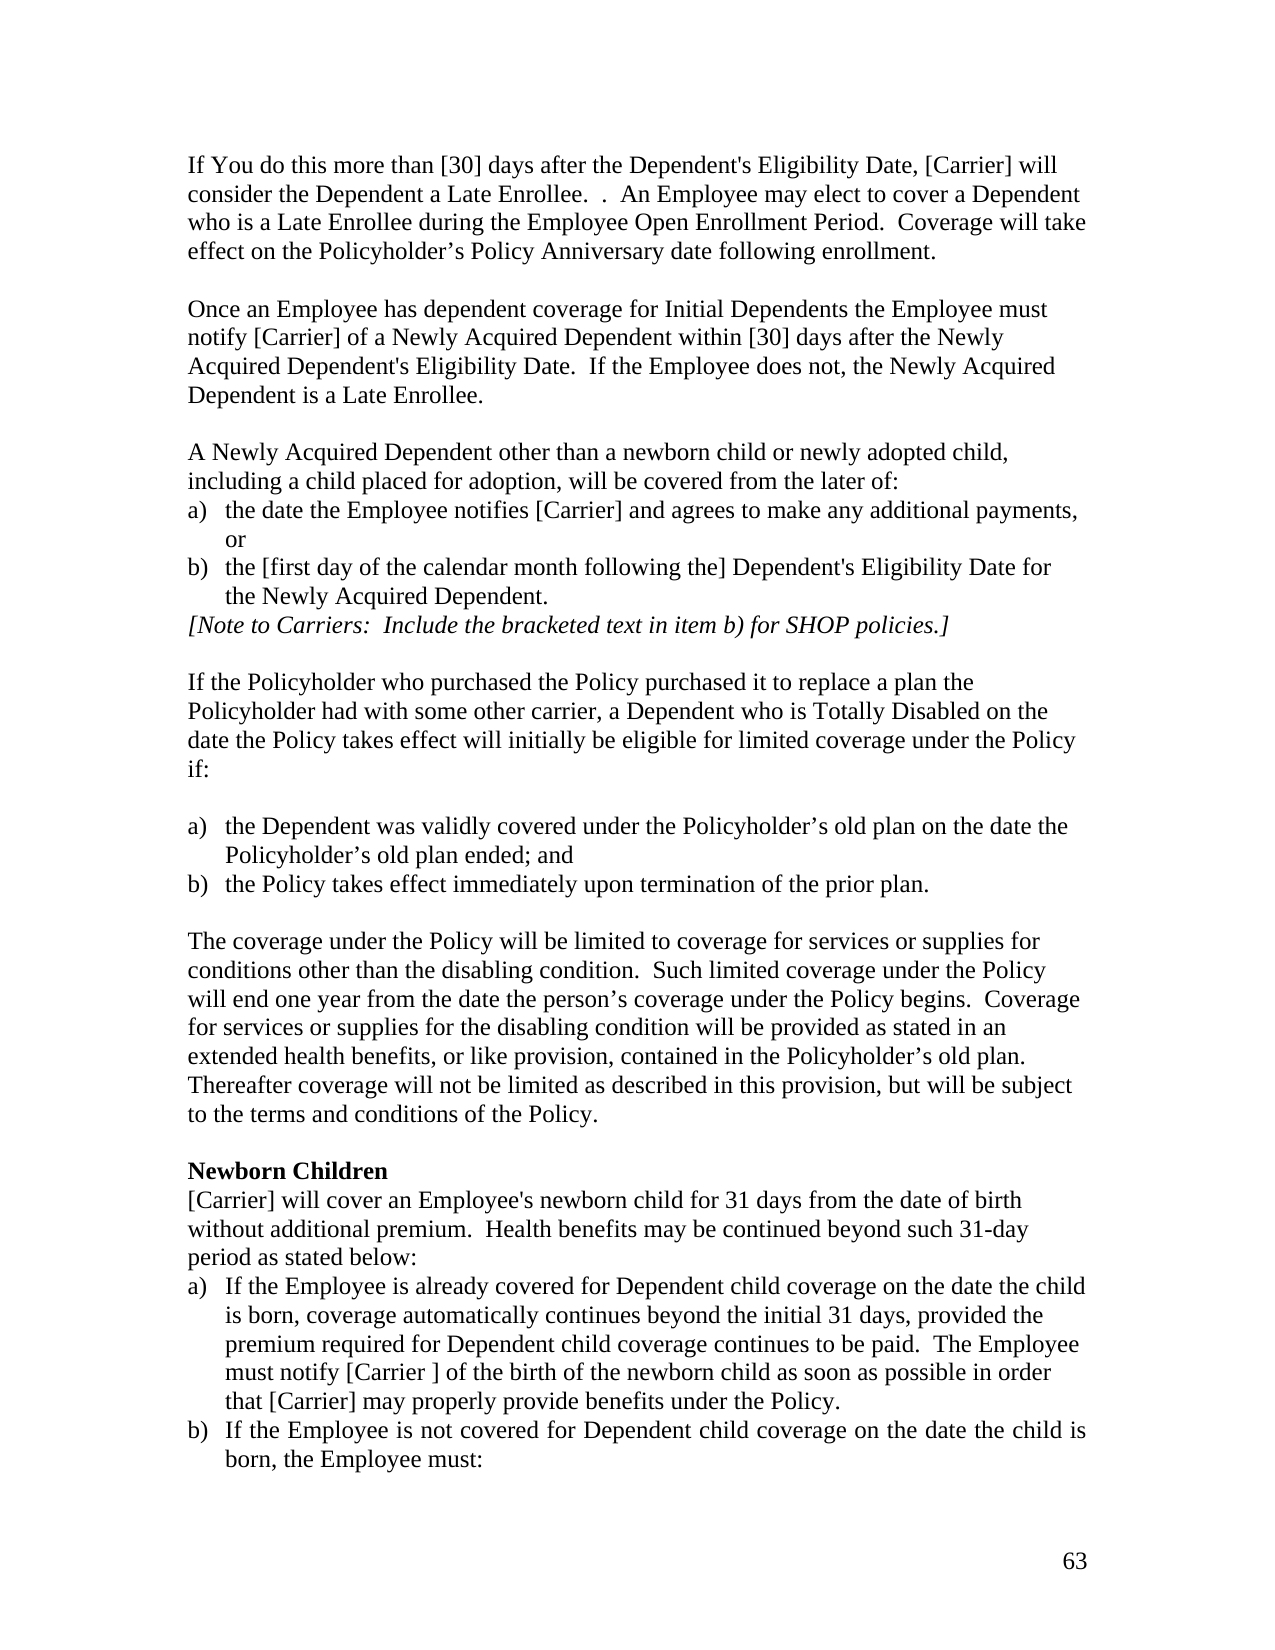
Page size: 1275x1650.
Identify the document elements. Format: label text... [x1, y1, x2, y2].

list If the Employee is already covered for Dependent child coverage on the date the child is born, coverage automatically continues beyond the initial 31 days, provided the premium required for Dependent child coverage continues to be paid. The Employee must notify [Carrier ] of the birth of the newborn child as soon as possible in order that [Carrier] may properly provide benefits under the Policy. [187, 1271, 1087, 1415]
text If the Policyholder who purchased the Policy purchased it to replace a plan the Policyholder had with some other carrier, a Dependent who is Totally Disabled on the date the Policy takes effect will initially be eligible for limited coverage under the Policy if: [187, 667, 1087, 782]
list the Dependent was validly covered under the Policyholder’s old plan on the date the Policyholder’s old plan ended; and [187, 811, 1087, 869]
list the date the Employee notifies [Carrier] and agrees to make any additional payments, or [187, 495, 1087, 552]
text If You do this more than [30] days after the Dependent's Eligibility Date, [Carrier] will consider the Dependent a Late Enrollee. . An Employee may elect to cover a Dependent who is a Late Enrollee during the Employee Open Enrollment Period. Coverage will take effect on the Policyholder’s Policy Anniversary date following enrollment. [187, 150, 1087, 265]
list If the Employee is not covered for Dependent child coverage on the date the child is born, the Employee must: [187, 1415, 1087, 1472]
text [Carrier] will cover an Employee's newborn child for 31 days from the date of birth without additional premium. Health benefits may be continued beyond such 31-day period as stated below: [187, 1185, 1087, 1271]
text A Newly Acquired Dependent other than a newborn child or newly adopted child, including a child placed for adoption, will be covered from the later of: [187, 437, 1087, 495]
list the Policy takes effect immediately upon termination of the prior plan. [187, 869, 1087, 897]
text The coverage under the Policy will be limited to coverage for services or supplies for conditions other than the disabling condition. Such limited coverage under the Policy will end one year from the date the person’s coverage under the Policy begins. Coverage for services or supplies for the disabling condition will be provided as stated in an extended health benefits, or like provision, contained in the Policyholder’s old plan. Thereafter coverage will not be limited as described in this provision, but will be subject to the terms and conditions of the Policy. [187, 926, 1087, 1127]
text [Note to Carriers: Include the bracketed text in item b) for SHOP policies.] [187, 610, 1087, 639]
text Once an Employee has dependent coverage for Initial Dependents the Employee must notify [Carrier] of a Newly Acquired Dependent within [30] days after the Newly Acquired Dependent's Eligibility Date. If the Employee does not, the Newly Acquired Dependent is a Late Enrollee. [187, 294, 1087, 409]
list the [first day of the calendar month following the] Dependent's Eligibility Date for the Newly Acquired Dependent. [187, 552, 1087, 610]
text Newborn Children [187, 1156, 1087, 1185]
